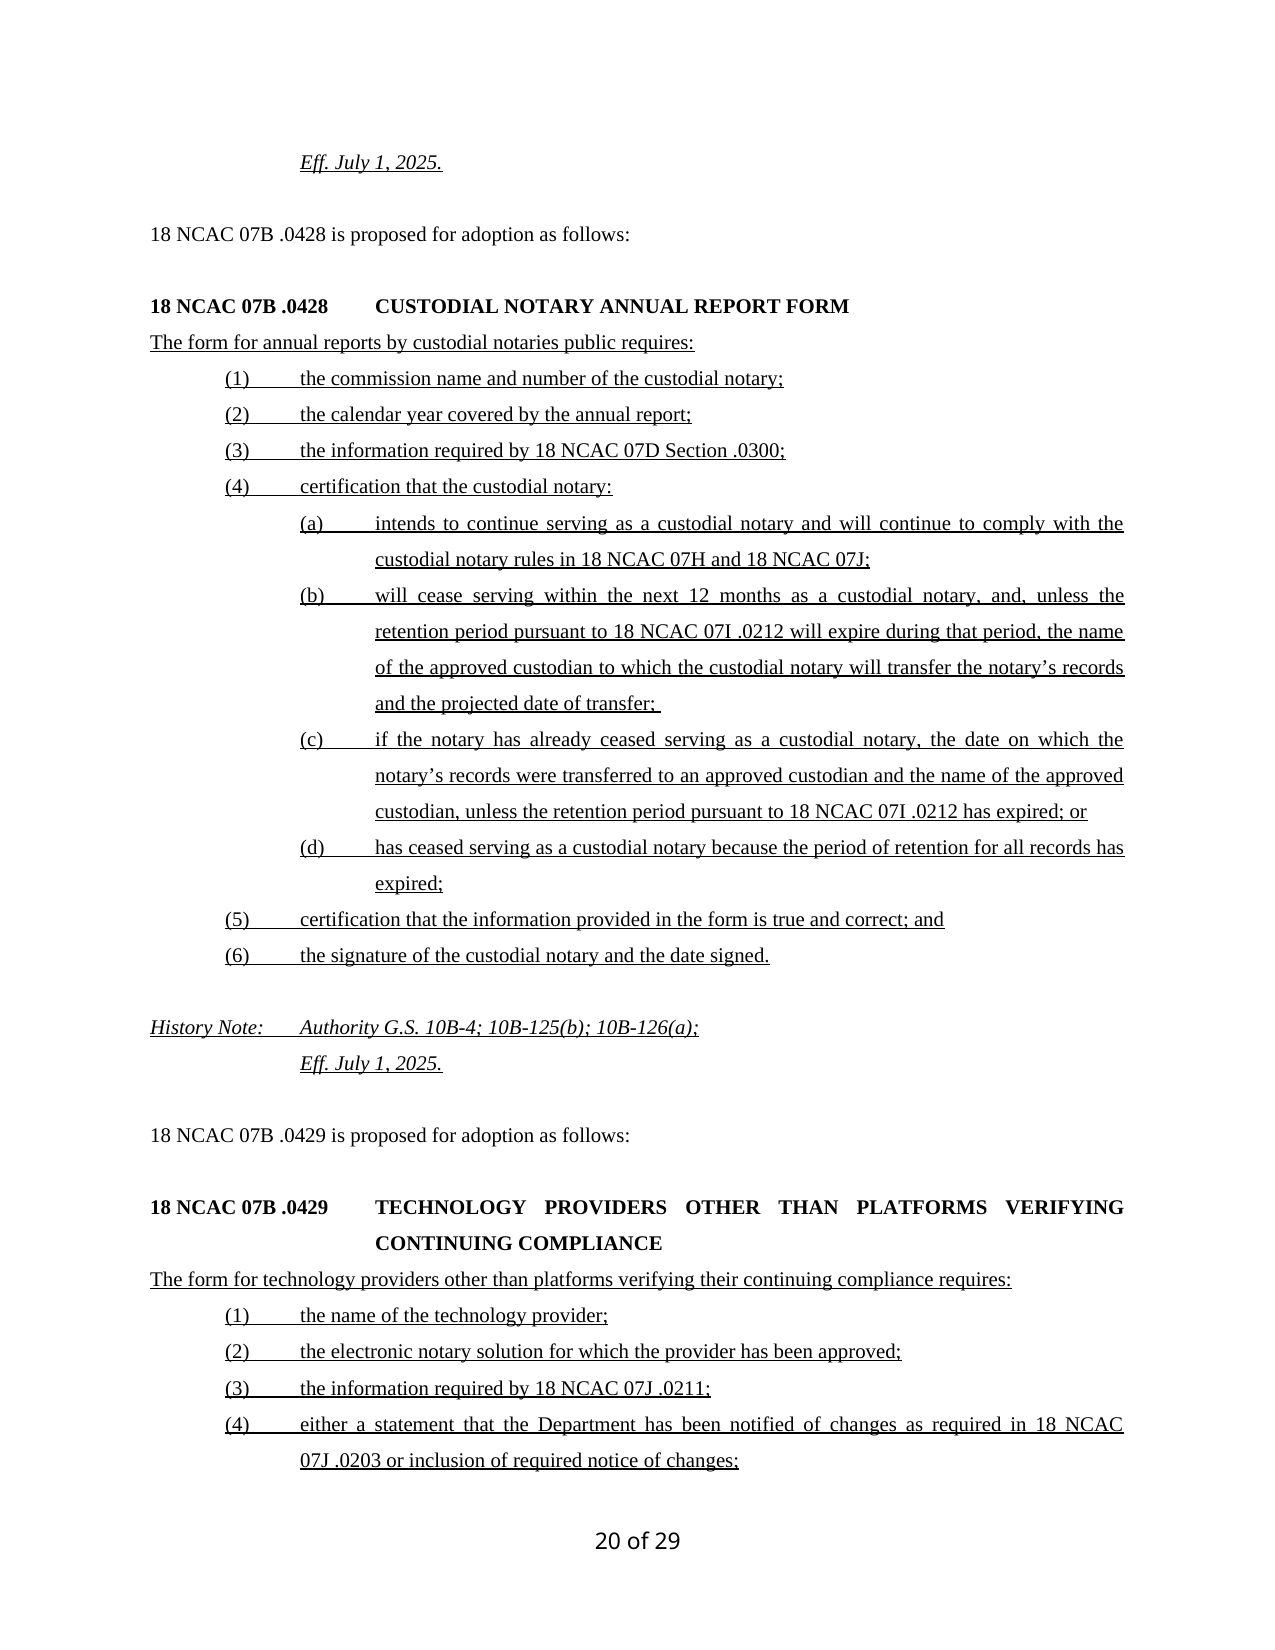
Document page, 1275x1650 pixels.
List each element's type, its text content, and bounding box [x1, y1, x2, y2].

text The form for annual reports by custodial notaries public requires: [150, 330, 1125, 354]
text 18 NCAC 07B .0428 is proposed for adoption as follows: [150, 222, 1125, 246]
text (4) either a statement that the Department has been notified of changes as required in 18 NCAC 07J .0203 or inclusion of required notice of changes; [225, 1411, 1125, 1472]
text The form for technology providers other than platforms verifying their continuing compliance requires: [150, 1267, 1125, 1291]
text (6) the signature of the custodial notary and the date signed. [225, 943, 1125, 967]
text (5) certification that the information provided in the form is true and correct; and [225, 907, 1125, 931]
text (1) the name of the technology provider; [225, 1303, 1125, 1327]
text (2) the electronic notary solution for which the provider has been approved; [225, 1339, 1125, 1363]
text (c) if the notary has already ceased serving as a custodial notary, the date on which the notary’s records were transferred to an approved custodian and the name of the approved custodian, unless the retention period pursuant to 18 NCAC 07I .0212 has expired; or [300, 727, 1125, 823]
text (b) will cease serving within the next 12 months as a custodial notary, and, unless the retention period pursuant to 18 NCAC 07I .0212 will expire during that period, the name of the approved custodian to which the custodial notary will transfer the notary’s records and the projected date of transfer; [300, 605, 1125, 715]
text (2) the calendar year covered by the annual report; [225, 402, 1125, 426]
text (3) the information required by 18 NCAC 07D Section .0300; [225, 438, 1125, 462]
text (1) the commission name and number of the custodial notary; [225, 366, 1125, 390]
text 18 NCAC 07B .0428 CUSTODIAL NOTARY ANNUAL REPORT FORM [150, 294, 1125, 318]
text Eff. July 1, 2025. [300, 150, 1125, 174]
text 18 NCAC 07B .0429 TECHNOLOGY PROVIDERS OTHER THAN PLATFORMS VERIFYING CONTINUING COMPLIANCE [150, 1195, 1125, 1255]
text (a) intends to continue serving as a custodial notary and will continue to comply with the custodial notary rules in 18 NCAC 07H and 18 NCAC 07J; [300, 510, 1125, 571]
text (d) has ceased serving as a custodial notary because the period of retention for all records has expired; [300, 835, 1125, 856]
text 18 NCAC 07B .0429 is proposed for adoption as follows: [150, 1123, 1125, 1147]
text (d) has ceased serving as a custodial notary because the period of retention for all records has expired; [300, 857, 1125, 895]
text (3) the information required by 18 NCAC 07J .0211; [225, 1375, 1125, 1399]
text (4) certification that the custodial notary: [225, 474, 1125, 498]
text History Note: Authority G.S. 10B-4; 10B-125(b); 10B-126(a); [150, 1015, 1125, 1039]
text Eff. July 1, 2025. [300, 1051, 1125, 1075]
